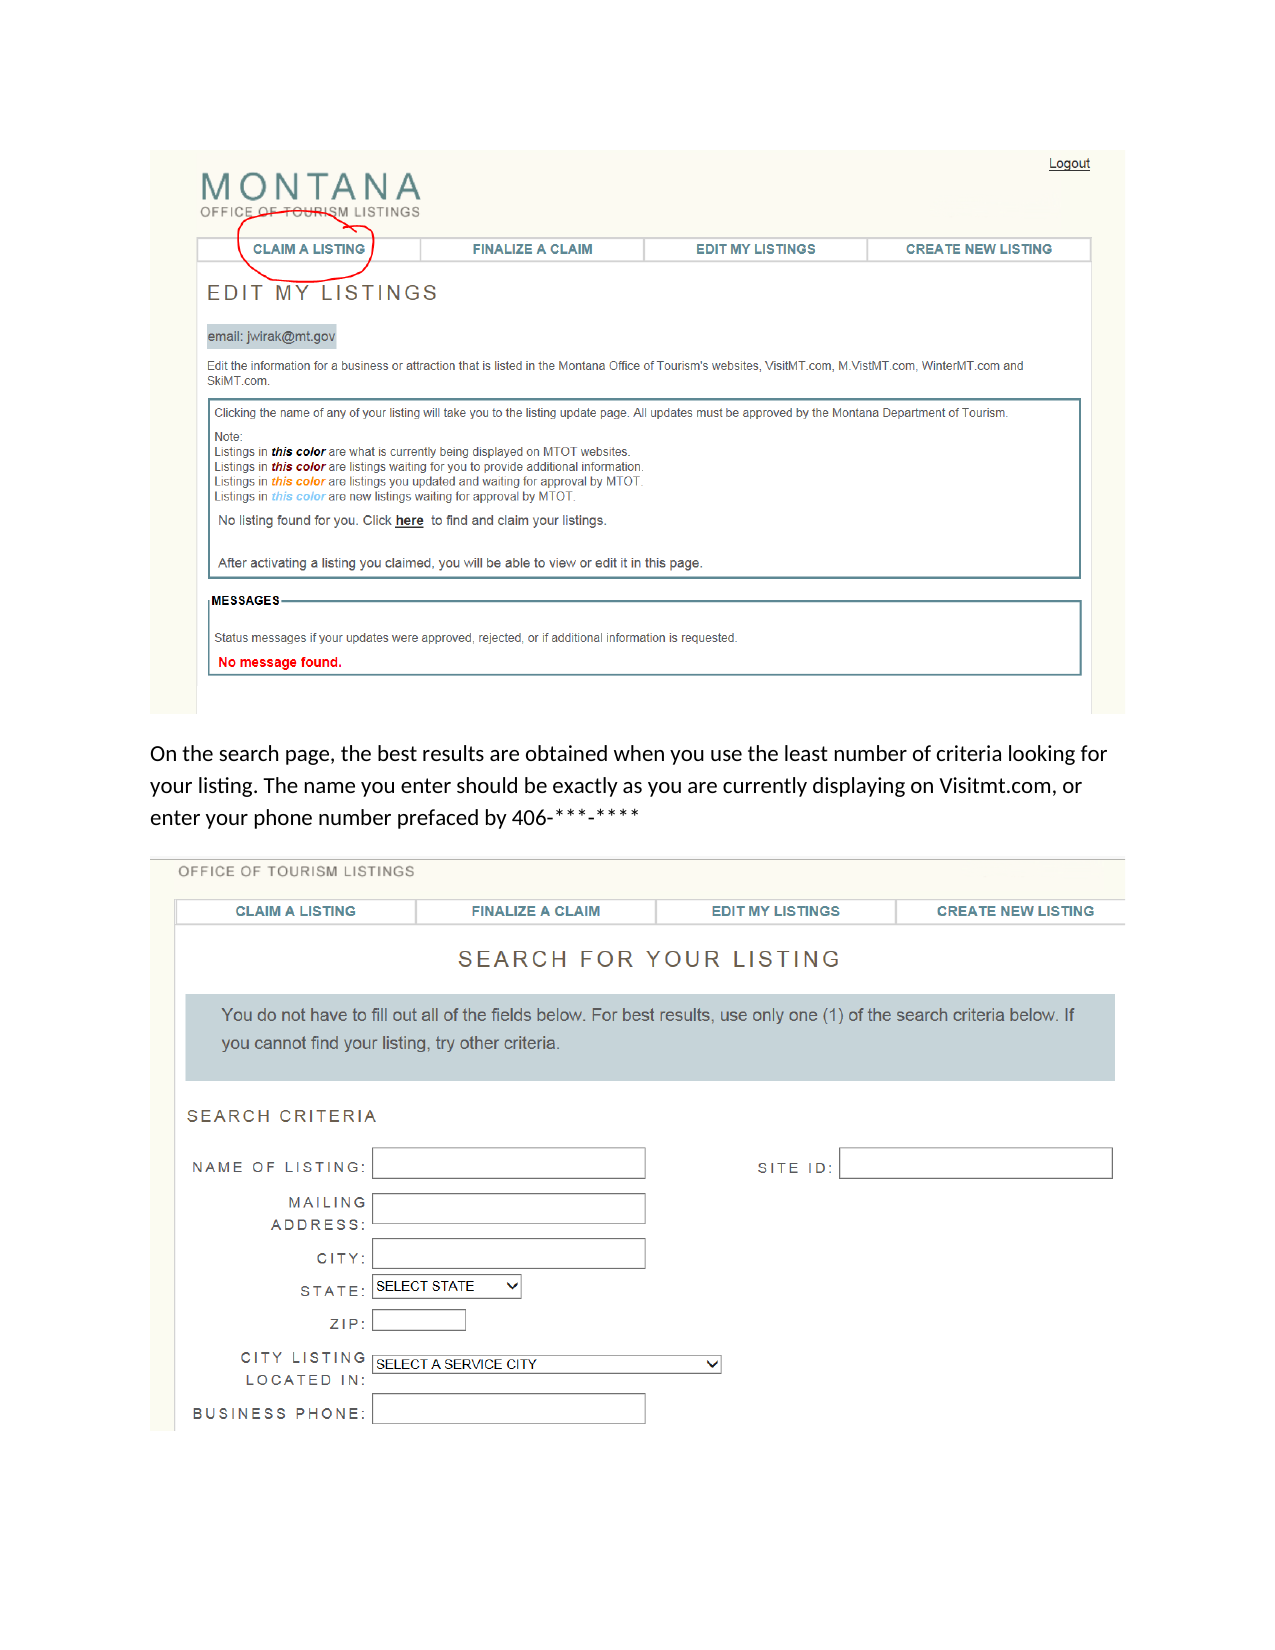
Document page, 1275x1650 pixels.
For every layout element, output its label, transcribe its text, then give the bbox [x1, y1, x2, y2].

picture [150, 150, 1125, 714]
picture [150, 856, 1125, 1431]
text On the search page, the best results are obtained when you use the least number of criteria looking for your listing. The name you enter should be exactly as you are currently displaying on Visitmt.com, or enter your phone number prefaced by 406-***-**** [150, 739, 1125, 831]
